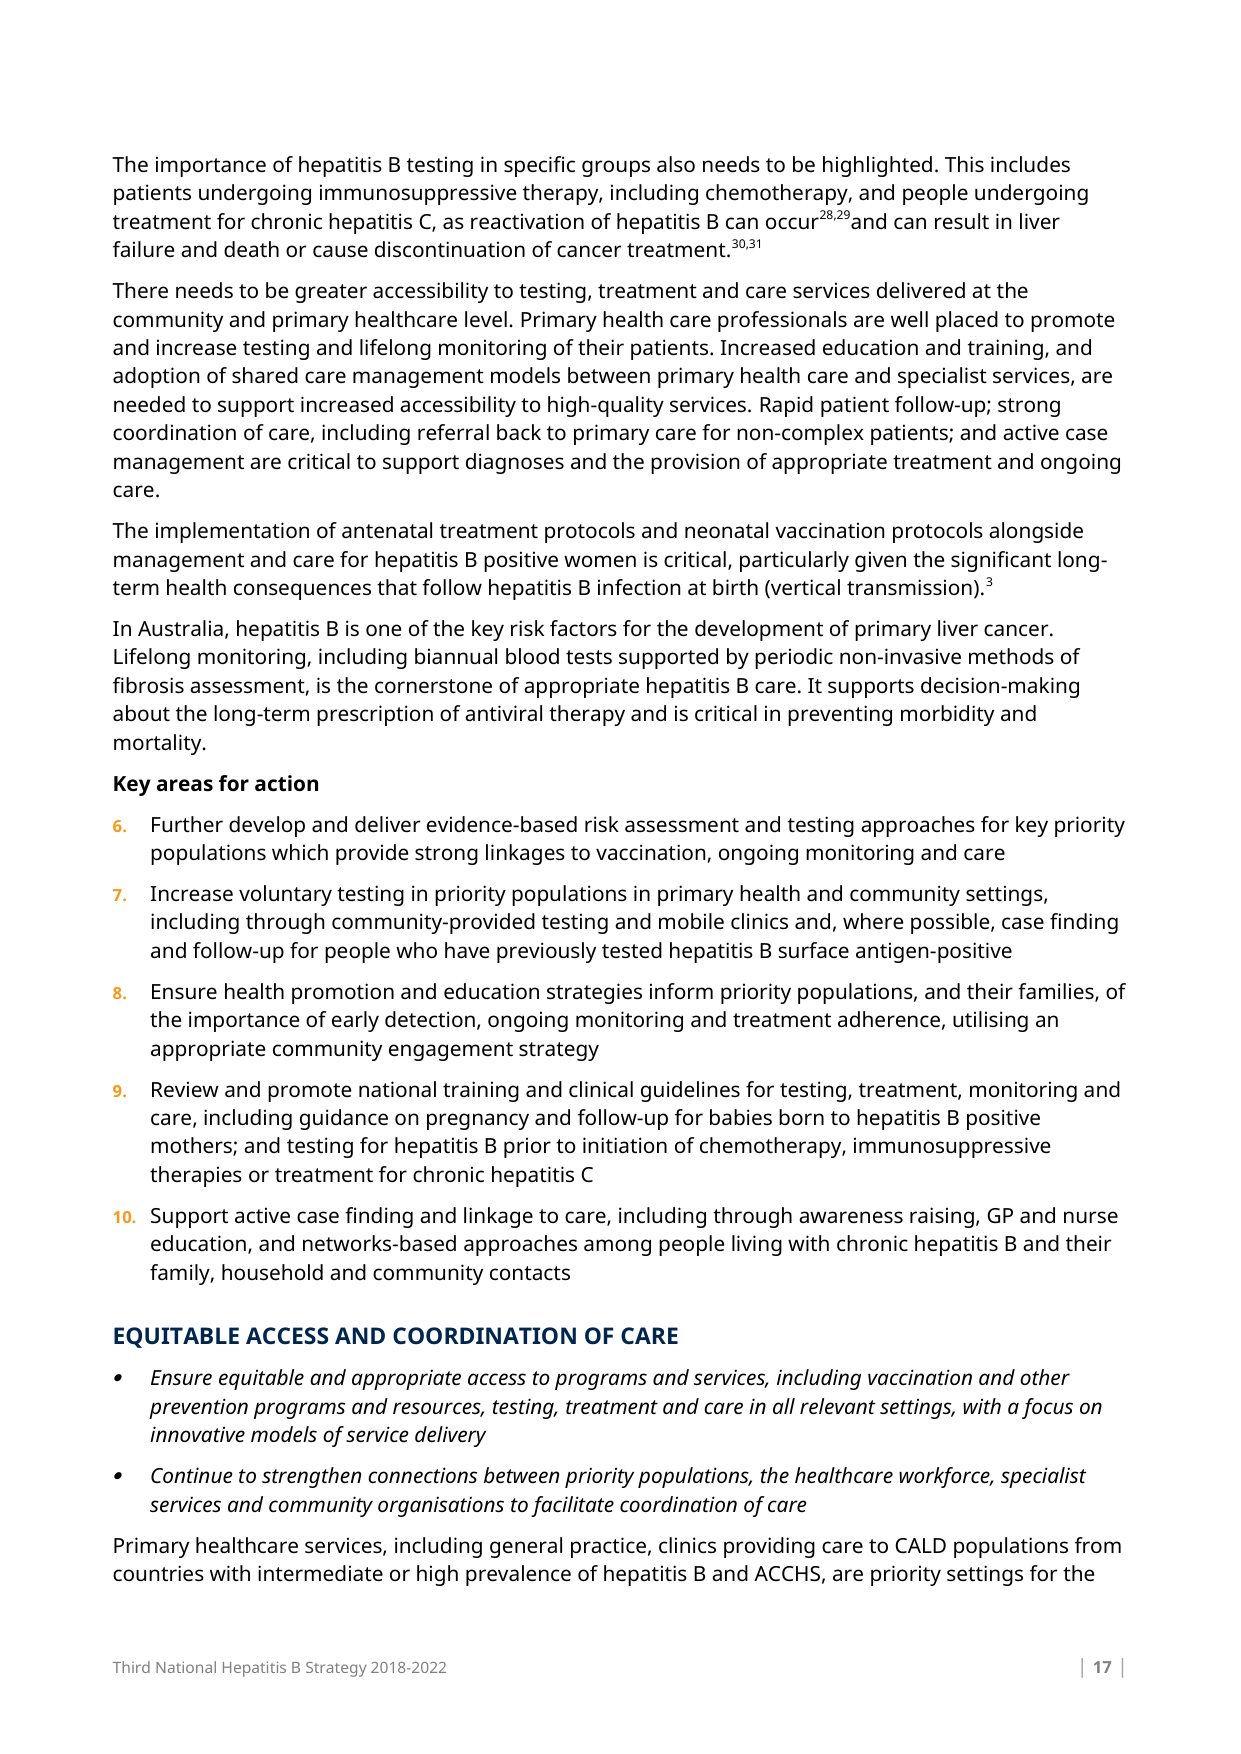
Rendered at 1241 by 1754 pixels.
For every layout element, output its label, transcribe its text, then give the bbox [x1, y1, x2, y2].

text The implementation of antenatal treatment protocols and neonatal vaccination protocols alongside management and care for hepatitis B positive women is critical, particularly given the significant long-term health consequences that follow hepatitis B infection at birth (vertical transmission).3 [112, 516, 1128, 602]
text In Australia, hepatitis B is one of the key risk factors for the development of primary liver cancer. Lifelong monitoring, including biannual blood tests supported by periodic non-invasive methods of fibrosis assessment, is the cornerstone of appropriate hepatitis B care. It supports decision-making about the long-term prescription of antiviral therapy and is critical in preventing morbidity and mortality. [112, 614, 1128, 756]
text There needs to be greater accessibility to testing, treatment and care services delivered at the community and primary healthcare level. Primary health care professionals are well placed to promote and increase testing and lifelong monitoring of their patients. Increased education and training, and adoption of shared care management models between primary health care and specialist services, are needed to support increased accessibility to high-quality services. Rapid patient follow-up; strong coordination of care, including referral back to primary care for non-complex patients; and active case management are critical to support diagnoses and the provision of appropriate treatment and ongoing care. [112, 276, 1128, 504]
list Further develop and deliver evidence-based risk assessment and testing approaches for key priority populations which provide strong linkages to vaccination, ongoing monitoring and care [112, 810, 1128, 867]
list Key areas for action [112, 769, 1128, 797]
list Ensure health promotion and education strategies inform priority populations, and their families, of the importance of early detection, ongoing monitoring and treatment adherence, utilising an appropriate community engagement strategy [112, 977, 1128, 1062]
text The importance of hepatitis B testing in specific groups also needs to be highlighted. This includes patients undergoing immunosuppressive therapy, including chemotherapy, and people undergoing treatment for chronic hepatitis C, as reactivation of hepatitis B can occur,and can result in liver failure and death or cause discontinuation of cancer treatment., [112, 150, 1128, 264]
list Review and promote national training and clinical guidelines for testing, treatment, monitoring and care, including guidance on pregnancy and follow-up for babies born to hepatitis B positive mothers; and testing for hepatitis B prior to initiation of chemotherapy, immunosuppressive therapies or treatment for chronic hepatitis C [112, 1075, 1128, 1188]
text EQUITABLE ACCESS AND COORDINATION OF CARE [112, 1320, 1128, 1351]
list Continue to strengthen connections between priority populations, the healthcare workforce, specialist services and community organisations to facilitate coordination of care [112, 1461, 1128, 1518]
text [112, 1531, 1128, 1588]
list Ensure equitable and appropriate access to programs and services, including vaccination and other prevention programs and resources, testing, treatment and care in all relevant settings, with a focus on innovative models of service delivery [112, 1363, 1128, 1449]
list Increase voluntary testing in priority populations in primary health and community settings, including through community-provided testing and mobile clinics and, where possible, case finding and follow-up for people who have previously tested hepatitis B surface antigen-positive [112, 879, 1128, 964]
list Support active case finding and linkage to care, including through awareness raising, GP and nurse education, and networks-based approaches among people living with chronic hepatitis B and their family, household and community contacts [112, 1201, 1128, 1286]
